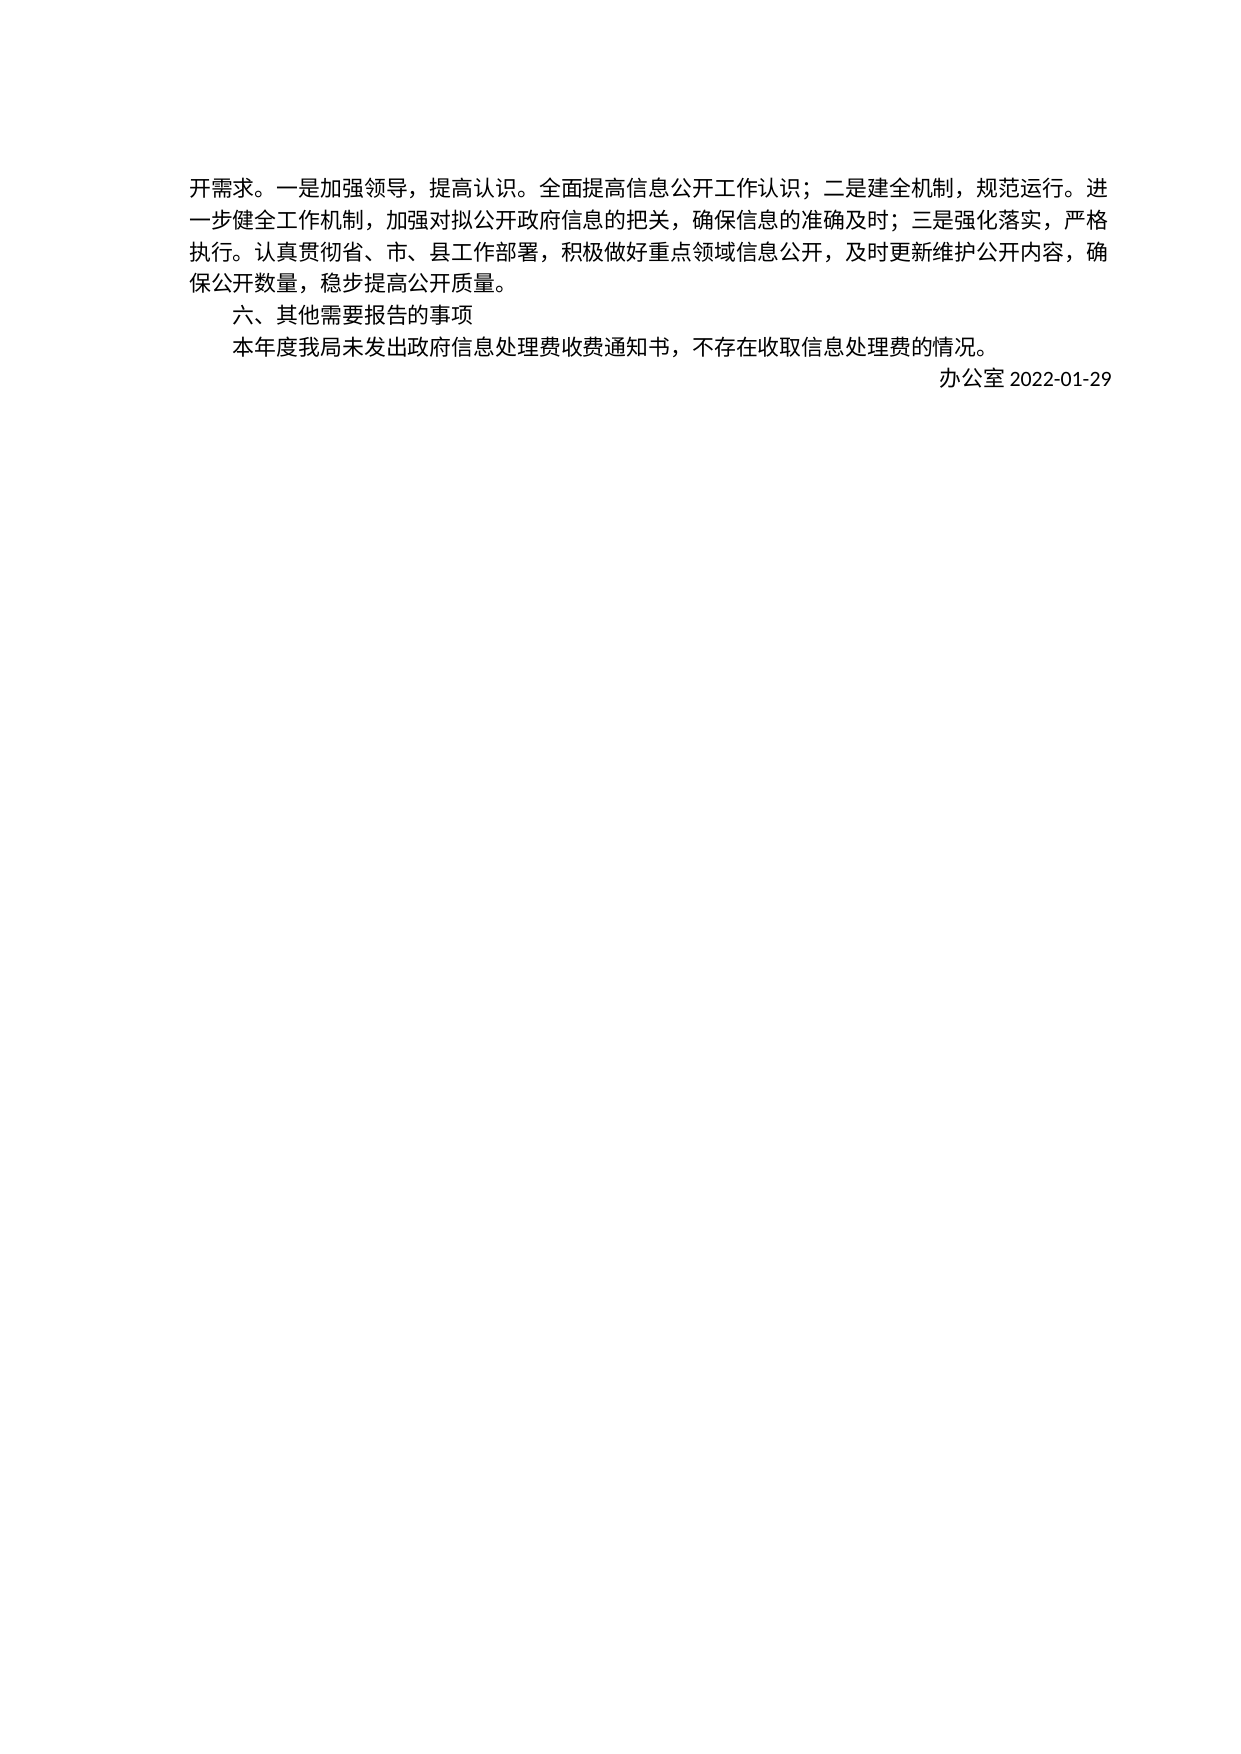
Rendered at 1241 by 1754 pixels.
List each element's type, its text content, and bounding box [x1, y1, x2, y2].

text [189, 171, 1111, 298]
text 六、其他需要报告的事项 [189, 298, 1111, 329]
text 本年度我局未发出政府信息处理费收费通知书，不存在收取信息处理费的情况。 [189, 329, 1111, 361]
text 办公室2022-01-29 [189, 361, 1111, 393]
